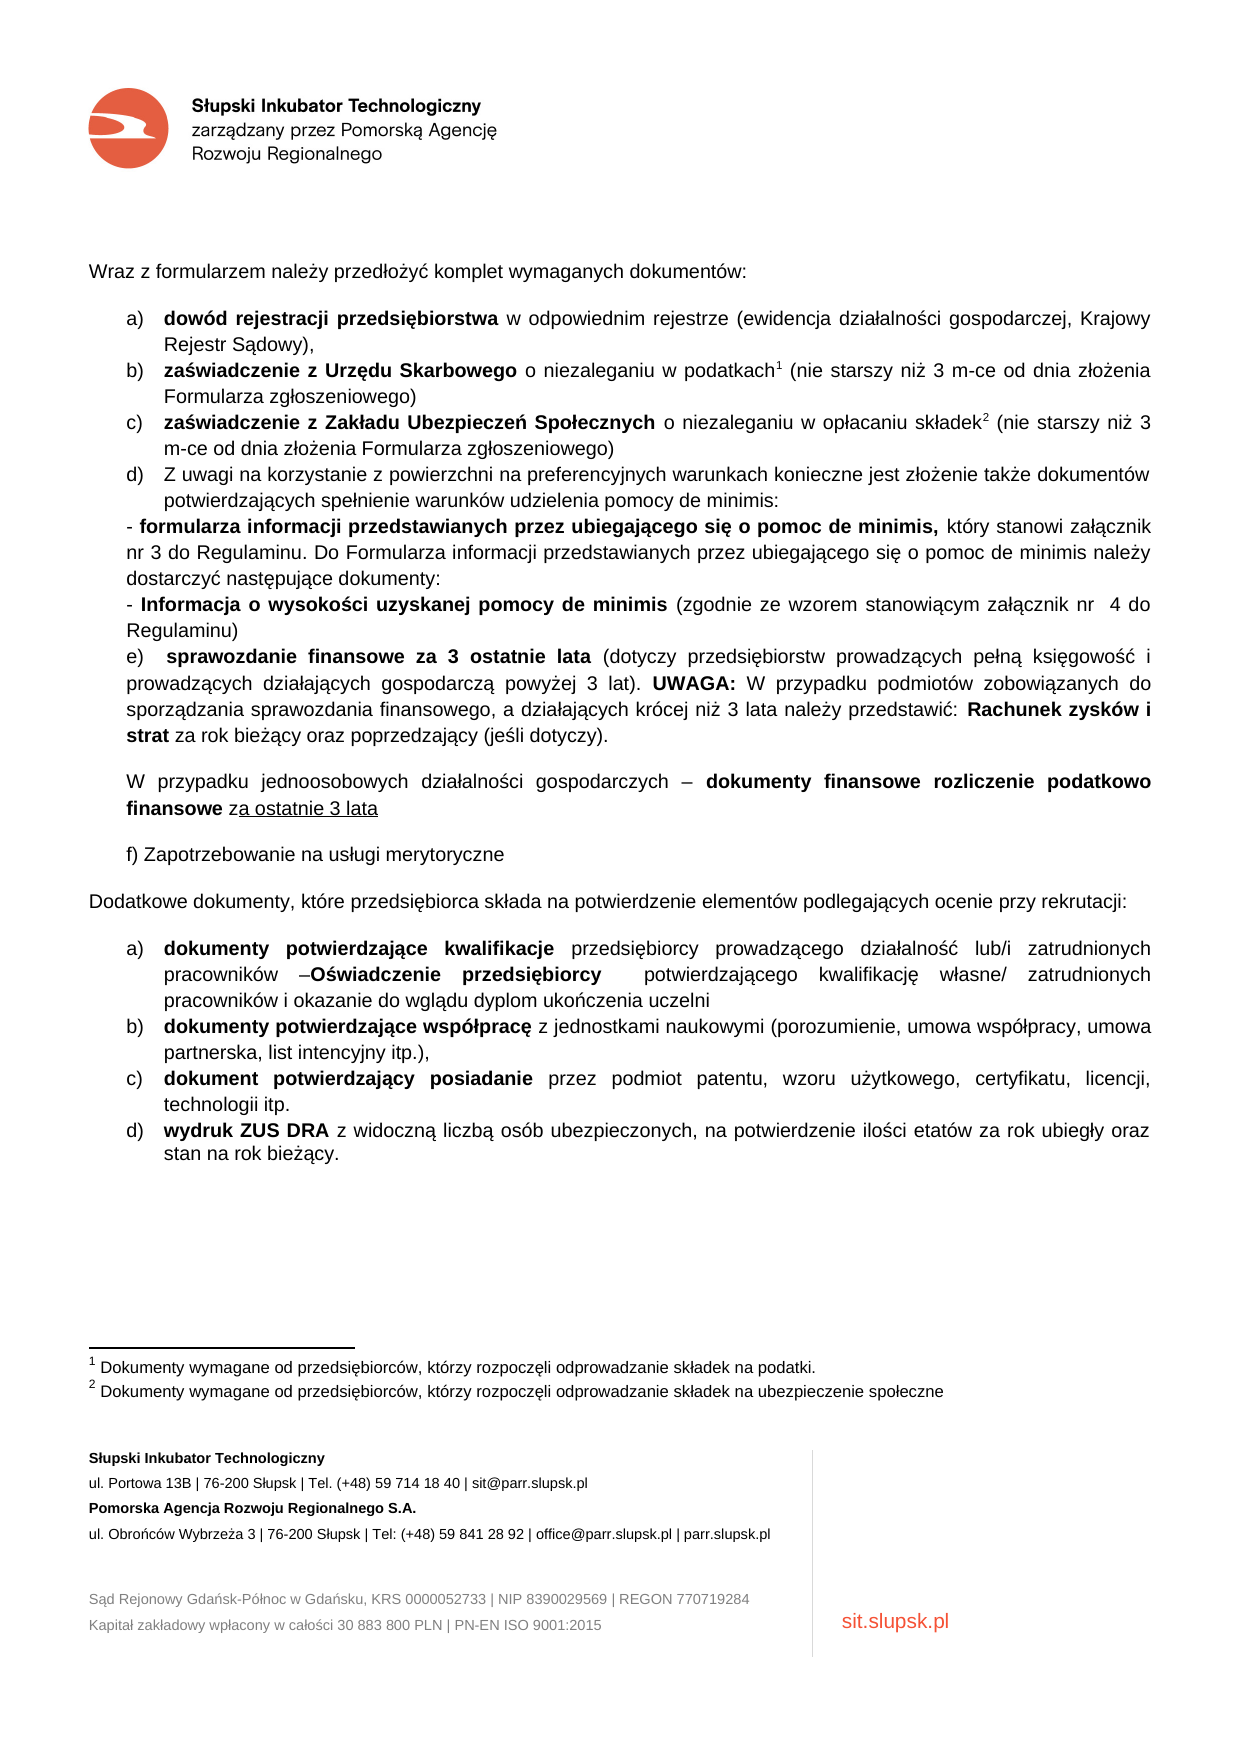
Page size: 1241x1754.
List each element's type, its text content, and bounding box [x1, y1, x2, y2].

text Wraz z formularzem należy przedłożyć komplet wymaganych dokumentów: [89, 260, 1152, 283]
text - formularza informacji przedstawianych przez ubiegającego się o pomoc de minimis, który stanowi załącznik nr 3 do Regulaminu. Do Formularza informacji przedstawianych przez ubiegającego się o pomoc de minimis należy dostarczyć następujące dokumenty: [126, 515, 1152, 590]
text W przypadku jednoosobowych działalności gospodarczych – dokumenty finansowe rozliczenie podatkowo finansowe za ostatnie 3 lata [126, 770, 1152, 819]
text Dodatkowe dokumenty, które przedsiębiorca składa na potwierdzenie elementów podlegających ocenie przy rekrutacji: [89, 890, 1152, 913]
list dokument potwierdzający posiadanie przez podmiot patentu, wzoru użytkowego, certyfikatu, licencji, technologii itp. [126, 1067, 1152, 1116]
text - Informacja o wysokości uzyskanej pomocy de minimis (zgodnie ze wzorem stanowiącym załącznik nr 4 do Regulaminu) e) sprawozdanie finansowe za 3 ostatnie lata (dotyczy przedsiębiorstw prowadzących pełną księgowość i prowadzących działających gospodarczą powyżej 3 lat). UWAGA: W przypadku podmiotów zobowiązanych do sporządzania sprawozdania finansowego, a działających krócej niż 3 lata należy przedstawić: Rachunek zysków i strat za rok bieżący oraz poprzedzający (jeśli dotyczy). [126, 593, 1152, 746]
list dowód rejestracji przedsiębiorstwa w odpowiednim rejestrze (ewidencja działalności gospodarczej, Krajowy Rejestr Sądowy), [126, 307, 1152, 356]
list dokumenty potwierdzające kwalifikacje przedsiębiorcy prowadzącego działalność lub/i zatrudnionych pracowników –Oświadczenie przedsiębiorcy potwierdzającego kwalifikację własne/ zatrudnionych pracowników i okazanie do wglądu dyplom ukończenia uczelni [126, 937, 1152, 1012]
list wydruk ZUS DRA z widoczną liczbą osób ubezpieczonych, na potwierdzenie ilości etatów za rok ubiegły oraz stan na rok bieżący. [126, 1119, 1152, 1165]
list zaświadczenie z Urzędu Skarbowego o niezaleganiu w podatkach (nie starszy niż 3 m-ce od dnia złożenia Formularza zgłoszeniowego) [126, 359, 1152, 408]
picture [0, 0, 1241, 236]
text f) Zapotrzebowanie na usługi merytoryczne [126, 843, 1152, 866]
list Z uwagi na korzystanie z powierzchni na preferencyjnych warunkach konieczne jest złożenie także dokumentów potwierdzających spełnienie warunków udzielenia pomocy de minimis: [126, 463, 1152, 512]
list dokumenty potwierdzające współpracę z jednostkami naukowymi (porozumienie, umowa współpracy, umowa partnerska, list intencyjny itp.), [126, 1015, 1152, 1064]
list zaświadczenie z Zakładu Ubezpieczeń Społecznych o niezaleganiu w opłacaniu składek (nie starszy niż 3 m-ce od dnia złożenia Formularza zgłoszeniowego) [126, 411, 1152, 460]
